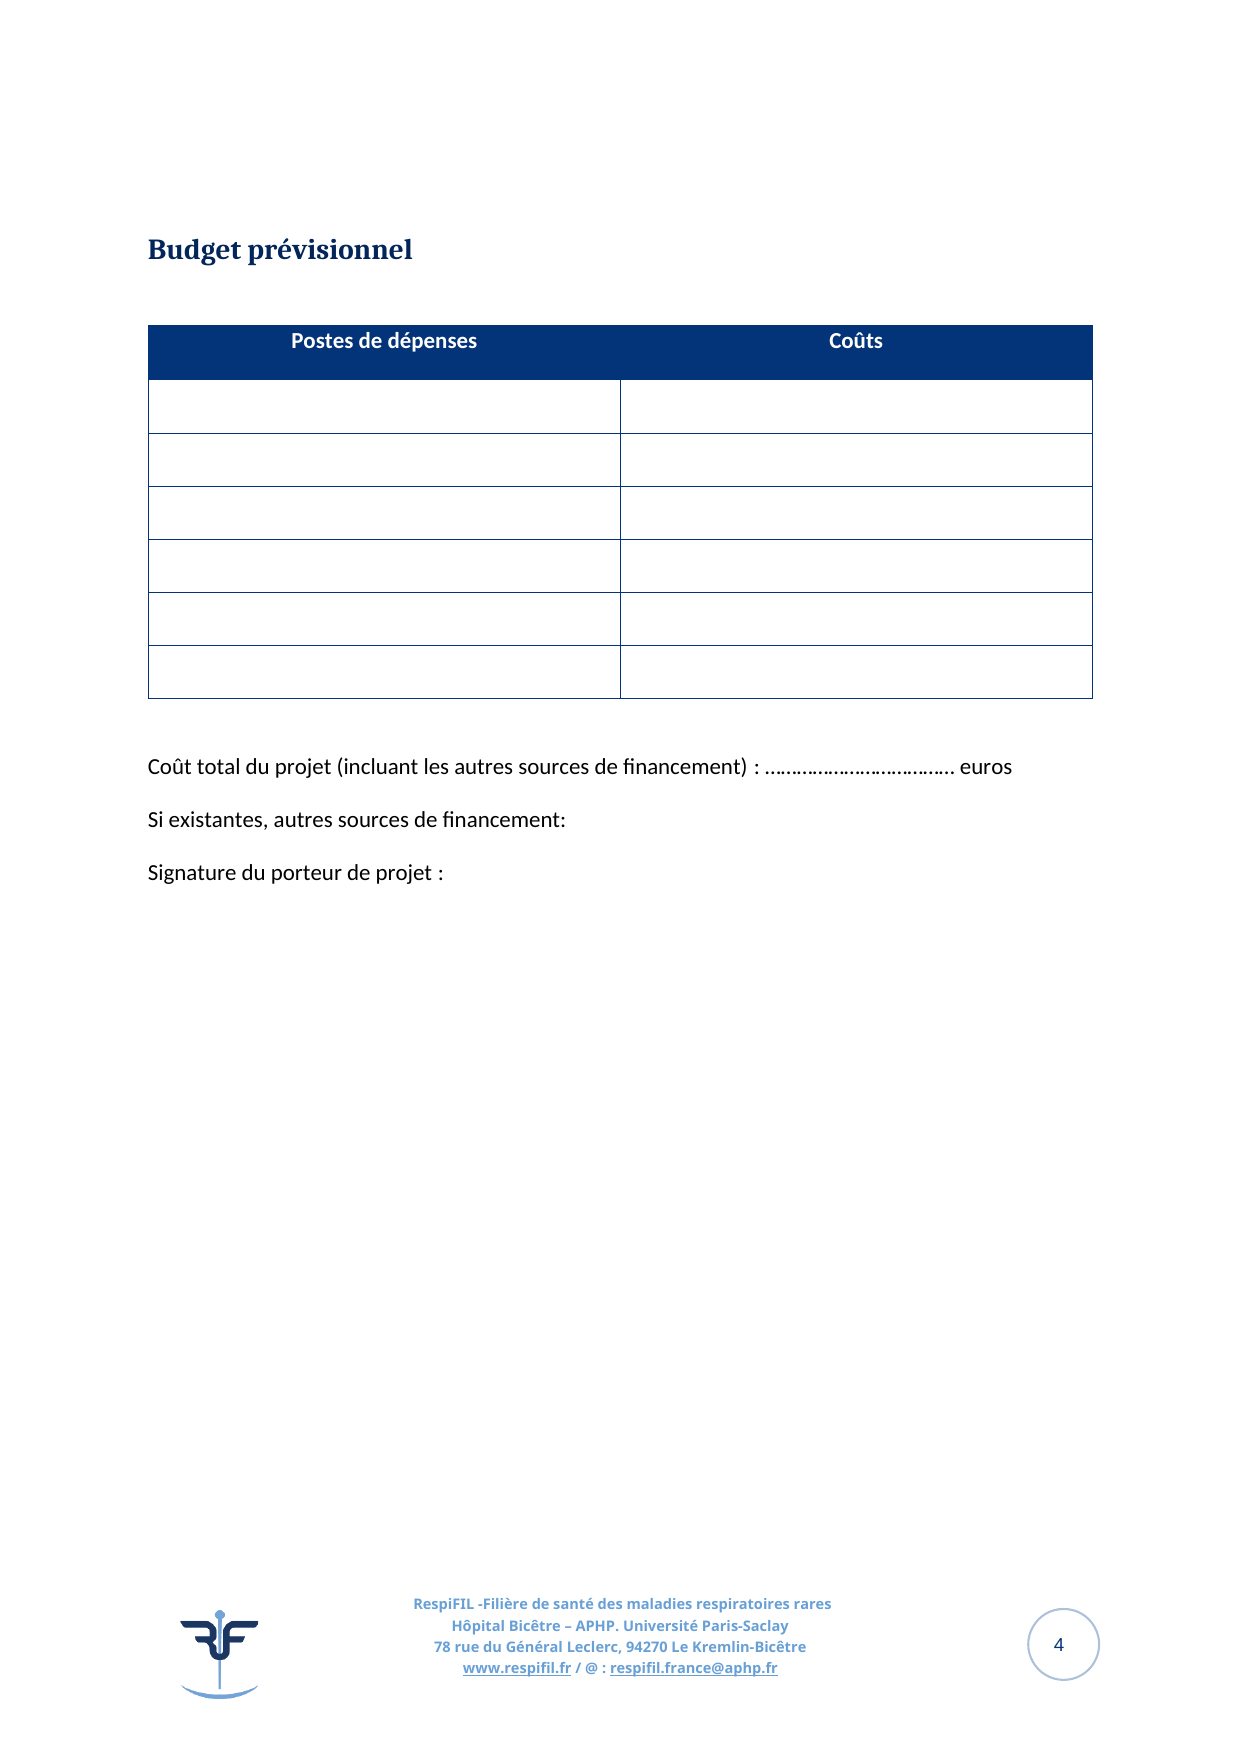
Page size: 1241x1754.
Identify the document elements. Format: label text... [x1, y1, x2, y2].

subtitle Budget prévisionnel [148, 233, 1093, 267]
table_cell [621, 380, 1092, 433]
table_cell [149, 540, 620, 592]
text Coût total du projet (incluant les autres sources de financement) : ……………………………… euros [148, 752, 1093, 780]
table_header Postes de dépenses [149, 326, 620, 379]
table_header Coûts [621, 326, 1092, 379]
picture [180, 1610, 259, 1699]
table_cell [621, 593, 1092, 645]
table_cell [149, 487, 620, 539]
table_cell [149, 380, 620, 433]
text Signature du porteur de projet : [148, 858, 1093, 886]
table_cell [149, 434, 620, 486]
table_cell [621, 646, 1092, 698]
text Si existantes, autres sources de financement: [148, 805, 1093, 833]
table_cell [621, 540, 1092, 592]
table_cell [149, 646, 620, 698]
table_cell [149, 593, 620, 645]
table_cell [621, 434, 1092, 486]
table_cell [621, 487, 1092, 539]
